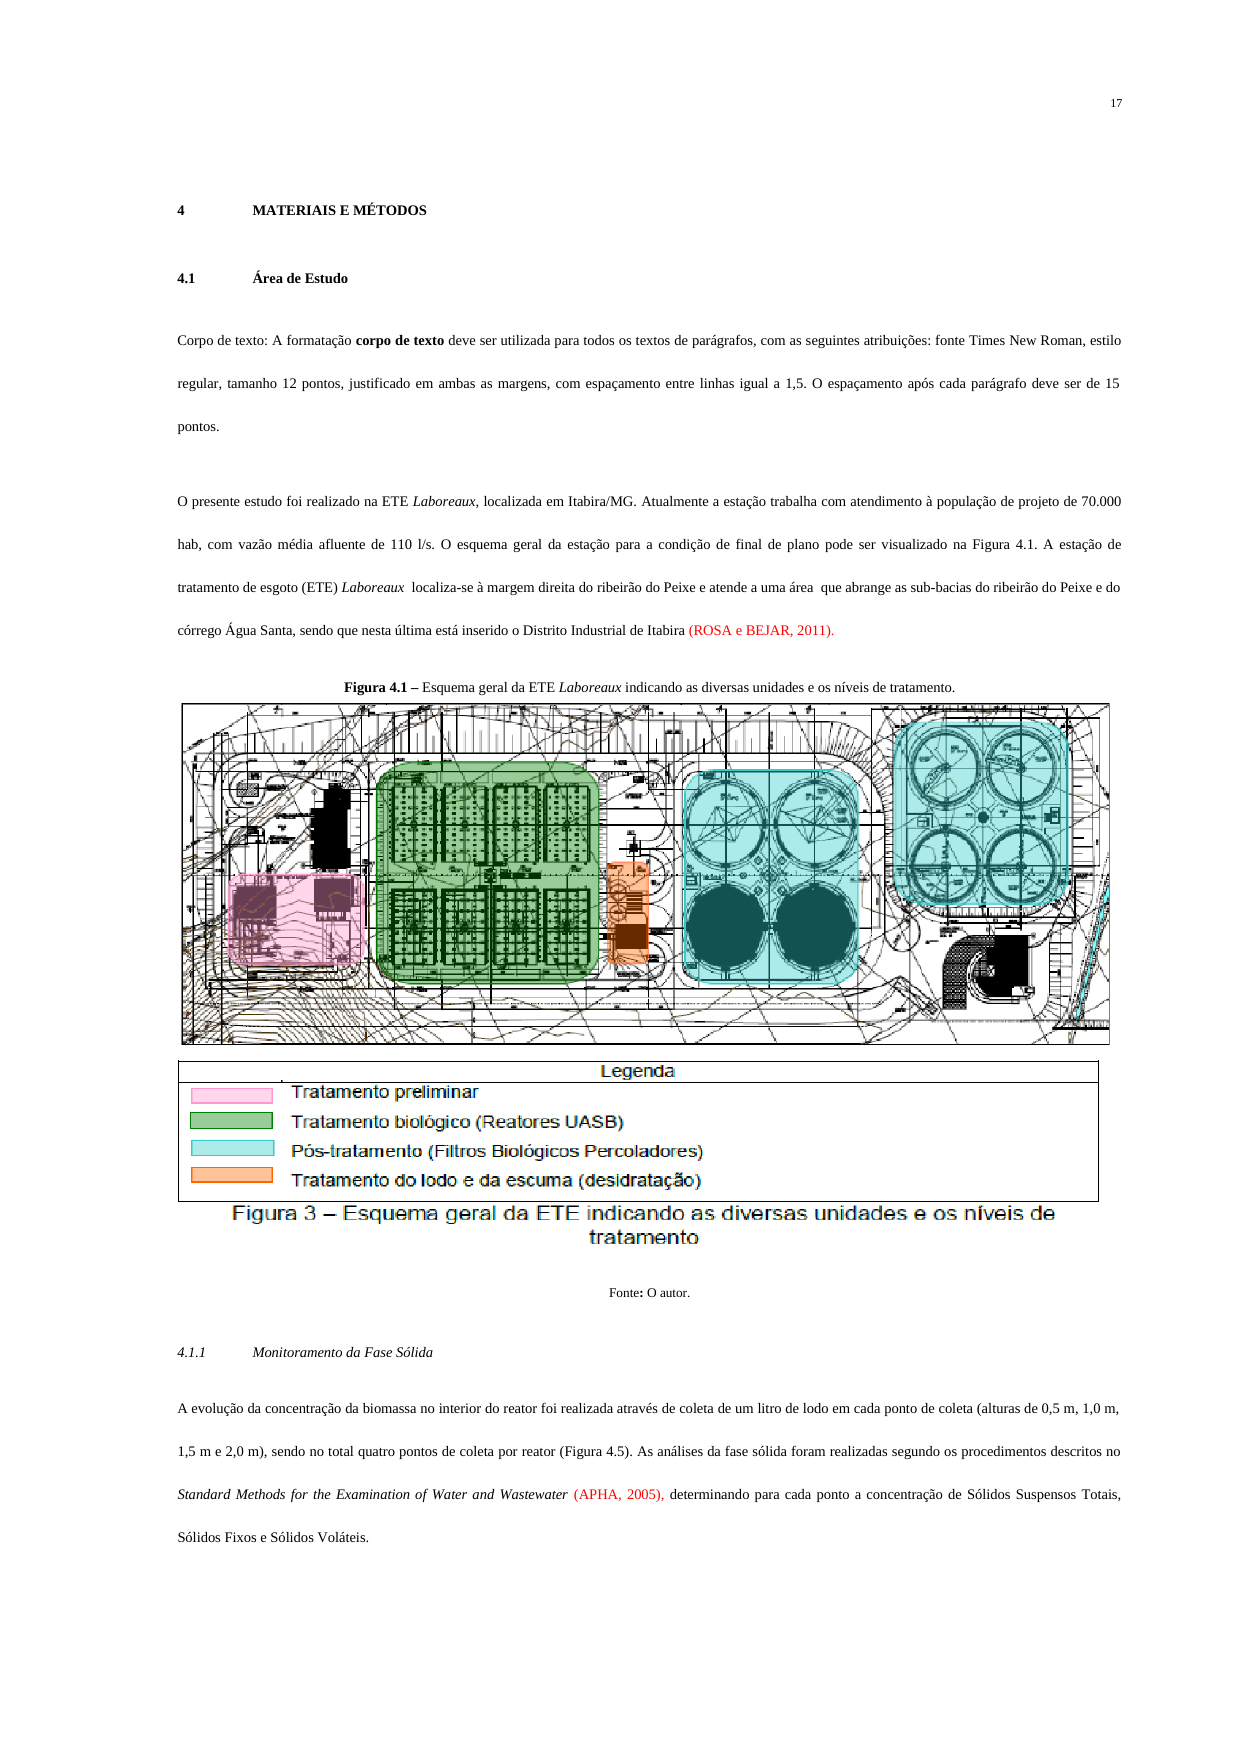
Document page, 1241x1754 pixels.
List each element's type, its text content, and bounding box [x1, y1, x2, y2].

text 4.1 Área de Estudo [177, 258, 1122, 287]
text 4.1.1 Monitoramento da Fase Sólida [177, 1332, 1122, 1361]
text O presente estudo foi realizado na ETE Laboreaux, localizada em Itabira/MG. Atualmente a estação trabalha com atendimento à população de projeto de 70.000 hab, com vazão média afluente de 110 l/s. O esquema geral da estação para a condição de final de plano pode ser visualizado na Figura 4.1. A estação de tratamento de esgoto (ETE) Laboreaux localiza-se à margem direita do ribeirão do Peixe e atende a uma área que abrange as sub-bacias do ribeirão do Peixe e do córrego Água Santa, sendo que nesta última está inserido o Distrito Industrial de Itabira (ROSA e BEJAR, 2011). [177, 480, 1122, 638]
text A evolução da concentração da biomassa no interior do reator foi realizada através de coleta de um litro de lodo em cada ponto de coleta (alturas de 0,5 m, 1,0 m, 1,5 m e 2,0 m), sendo no total quatro pontos de coleta por reator (Figura 4.5). As análises da fase sólida foram realizadas segundo os procedimentos descritos no Standard Methods for the Examination of Water and Wastewater (APHA, 2005), determinando para cada ponto a concentração de Sólidos Suspensos Totais, Sólidos Fixos e Sólidos Voláteis. [177, 1387, 1122, 1546]
picture [177, 696, 1123, 1260]
text Fonte: O autor. [177, 1274, 1122, 1301]
text Figura 4.1 – Esquema geral da ETE Laboreaux indicando as diversas unidades e os níveis de tratamento. [177, 667, 1122, 696]
text 4 MATERIAIS E MÉTODOS [177, 190, 1122, 218]
text Corpo de texto: A formatação corpo de texto deve ser utilizada para todos os textos de parágrafos, com as seguintes atribuições: fonte Times New Roman, estilo regular, tamanho 12 pontos, justificado em ambas as margens, com espaçamento entre linhas igual a 1,5. O espaçamento após cada parágrafo deve ser de 15 pontos. [177, 320, 1122, 435]
